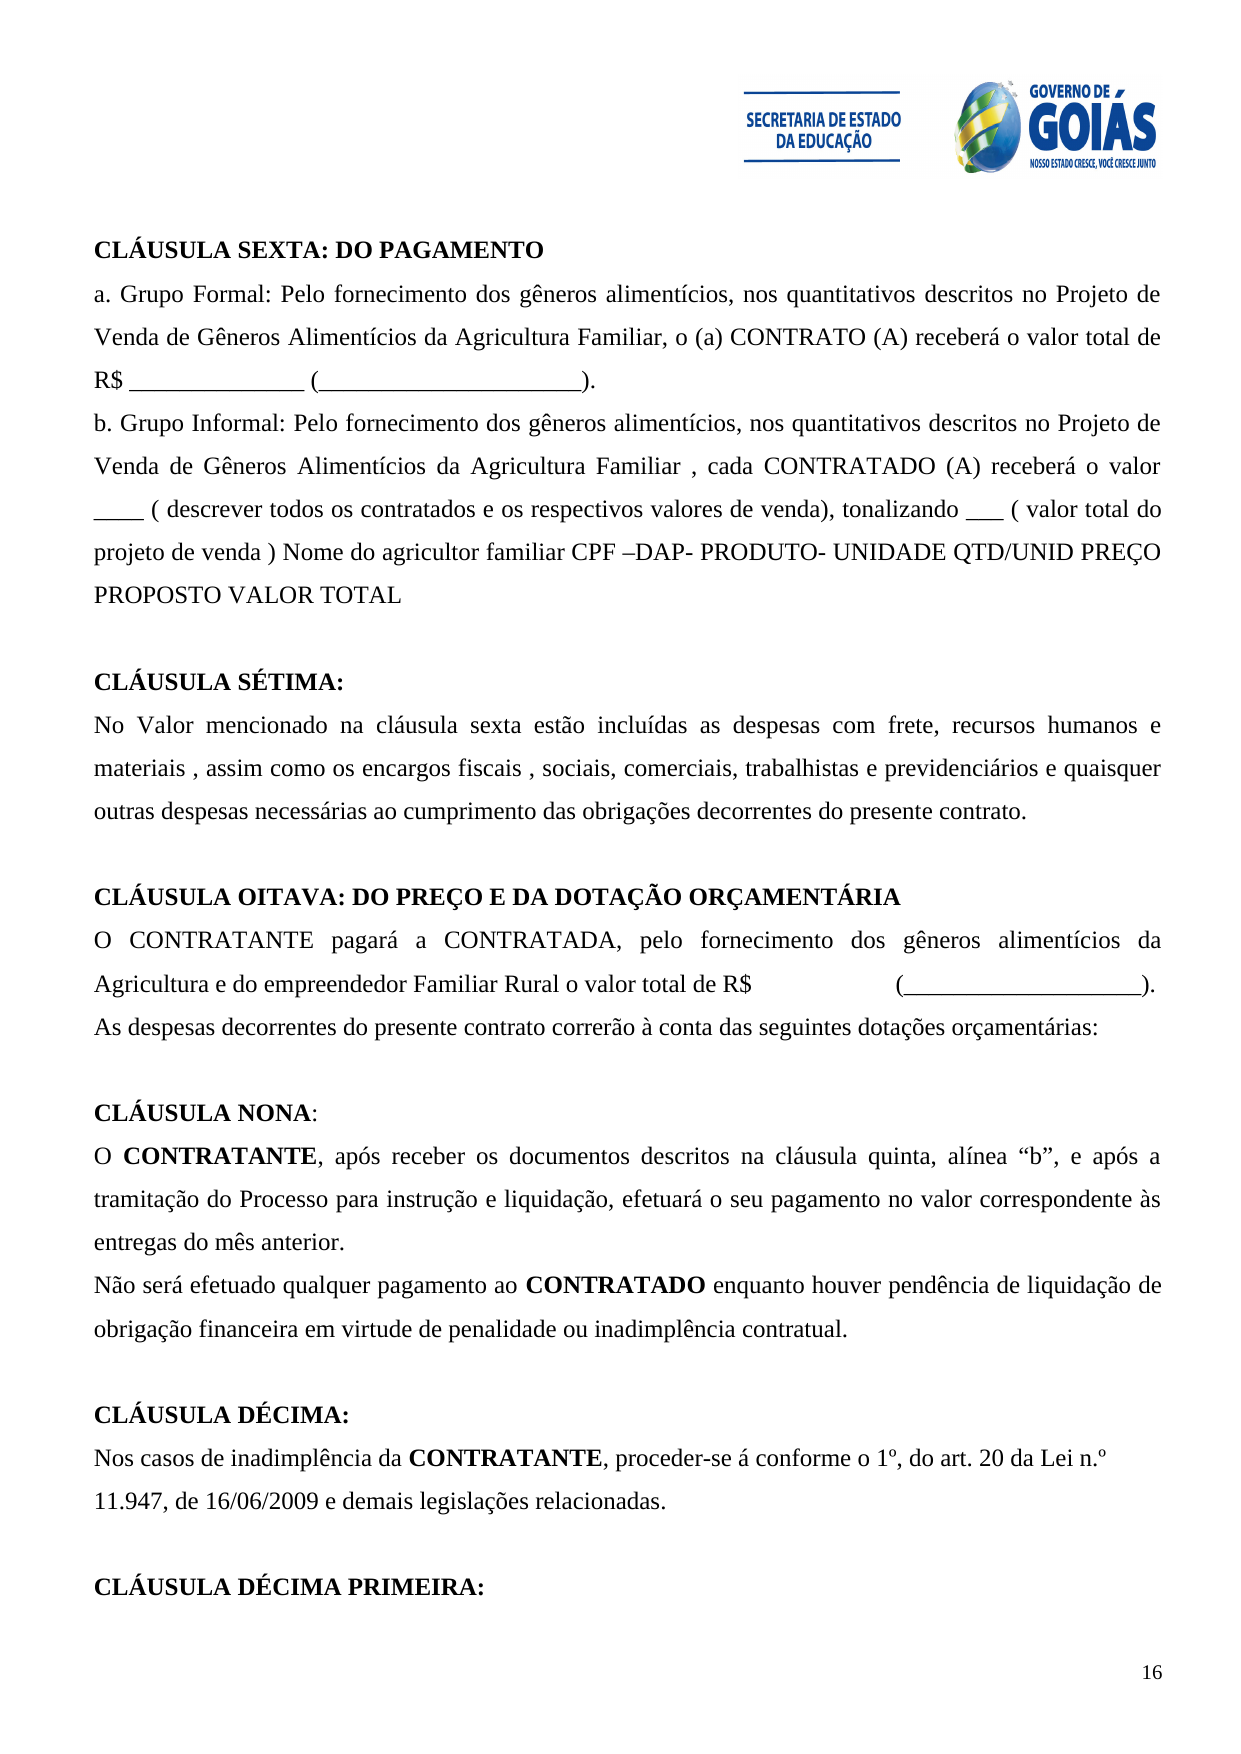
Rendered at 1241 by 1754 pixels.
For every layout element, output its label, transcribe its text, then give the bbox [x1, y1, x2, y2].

text b. Grupo Informal: Pelo fornecimento dos gêneros alimentícios, nos quantitativos descritos no Projeto de Venda de Gêneros Alimentícios da Agricultura Familiar , cada CONTRATADO (A) receberá o valor ____ ( descrever todos os contratados e os respectivos valores de venda), tonalizando ___ ( valor total do projeto de venda ) Nome do agricultor familiar CPF –DAP- PRODUTO- UNIDADE QTD/UNID PREÇO PROPOSTO VALOR TOTAL [94, 408, 1162, 609]
text O CONTRATANTE, após receber os documentos descritos na cláusula quinta, alínea “b”, e após a tramitação do Processo para instrução e liquidação, efetuará o seu pagamento no valor correspondente às entregas do mês anterior. [94, 1141, 1162, 1256]
text CLÁUSULA DÉCIMA PRIMEIRA: [94, 1572, 1162, 1601]
text O CONTRATANTE pagará a CONTRATADA, pelo fornecimento dos gêneros alimentícios da Agricultura e do empreendedor Familiar Rural o valor total de R$ (___________________). [94, 926, 1162, 997]
text Não será efetuado qualquer pagamento ao CONTRATADO enquanto houver pendência de liquidação de obrigação financeira em virtude de penalidade ou inadimplência contratual. [94, 1271, 1162, 1342]
text CLÁUSULA OITAVA: DO PREÇO E DA DOTAÇÃO ORÇAMENTÁRIA [94, 882, 1162, 911]
text As despesas decorrentes do presente contrato correrão à conta das seguintes dotações orçamentárias: [94, 1012, 1162, 1041]
text No Valor mencionado na cláusula sexta estão incluídas as despesas com frete, recursos humanos e materiais , assim como os encargos fiscais , sociais, comerciais, trabalhistas e previdenciários e quaisquer outras despesas necessárias ao cumprimento das obrigações decorrentes do presente contrato. [94, 710, 1162, 825]
picture [738, 74, 1163, 179]
text a. Grupo Formal: Pelo fornecimento dos gêneros alimentícios, nos quantitativos descritos no Projeto de Venda de Gêneros Alimentícios da Agricultura Familiar, o (a) CONTRATO (A) receberá o valor total de R$ ______________ (_____________________). [94, 279, 1162, 394]
text 11.947, de 16/06/2009 e demais legislações relacionadas. [94, 1486, 1162, 1515]
text CLÁUSULA SEXTA: DO PAGAMENTO [94, 236, 1162, 264]
text CLÁUSULA DÉCIMA: [94, 1400, 1162, 1429]
text CLÁUSULA SÉTIMA: [94, 667, 1162, 696]
text CLÁUSULA NONA: [94, 1098, 1162, 1127]
text Nos casos de inadimplência da CONTRATANTE, proceder-se á conforme o 1º, do art. 20 da Lei n.º [94, 1443, 1162, 1472]
